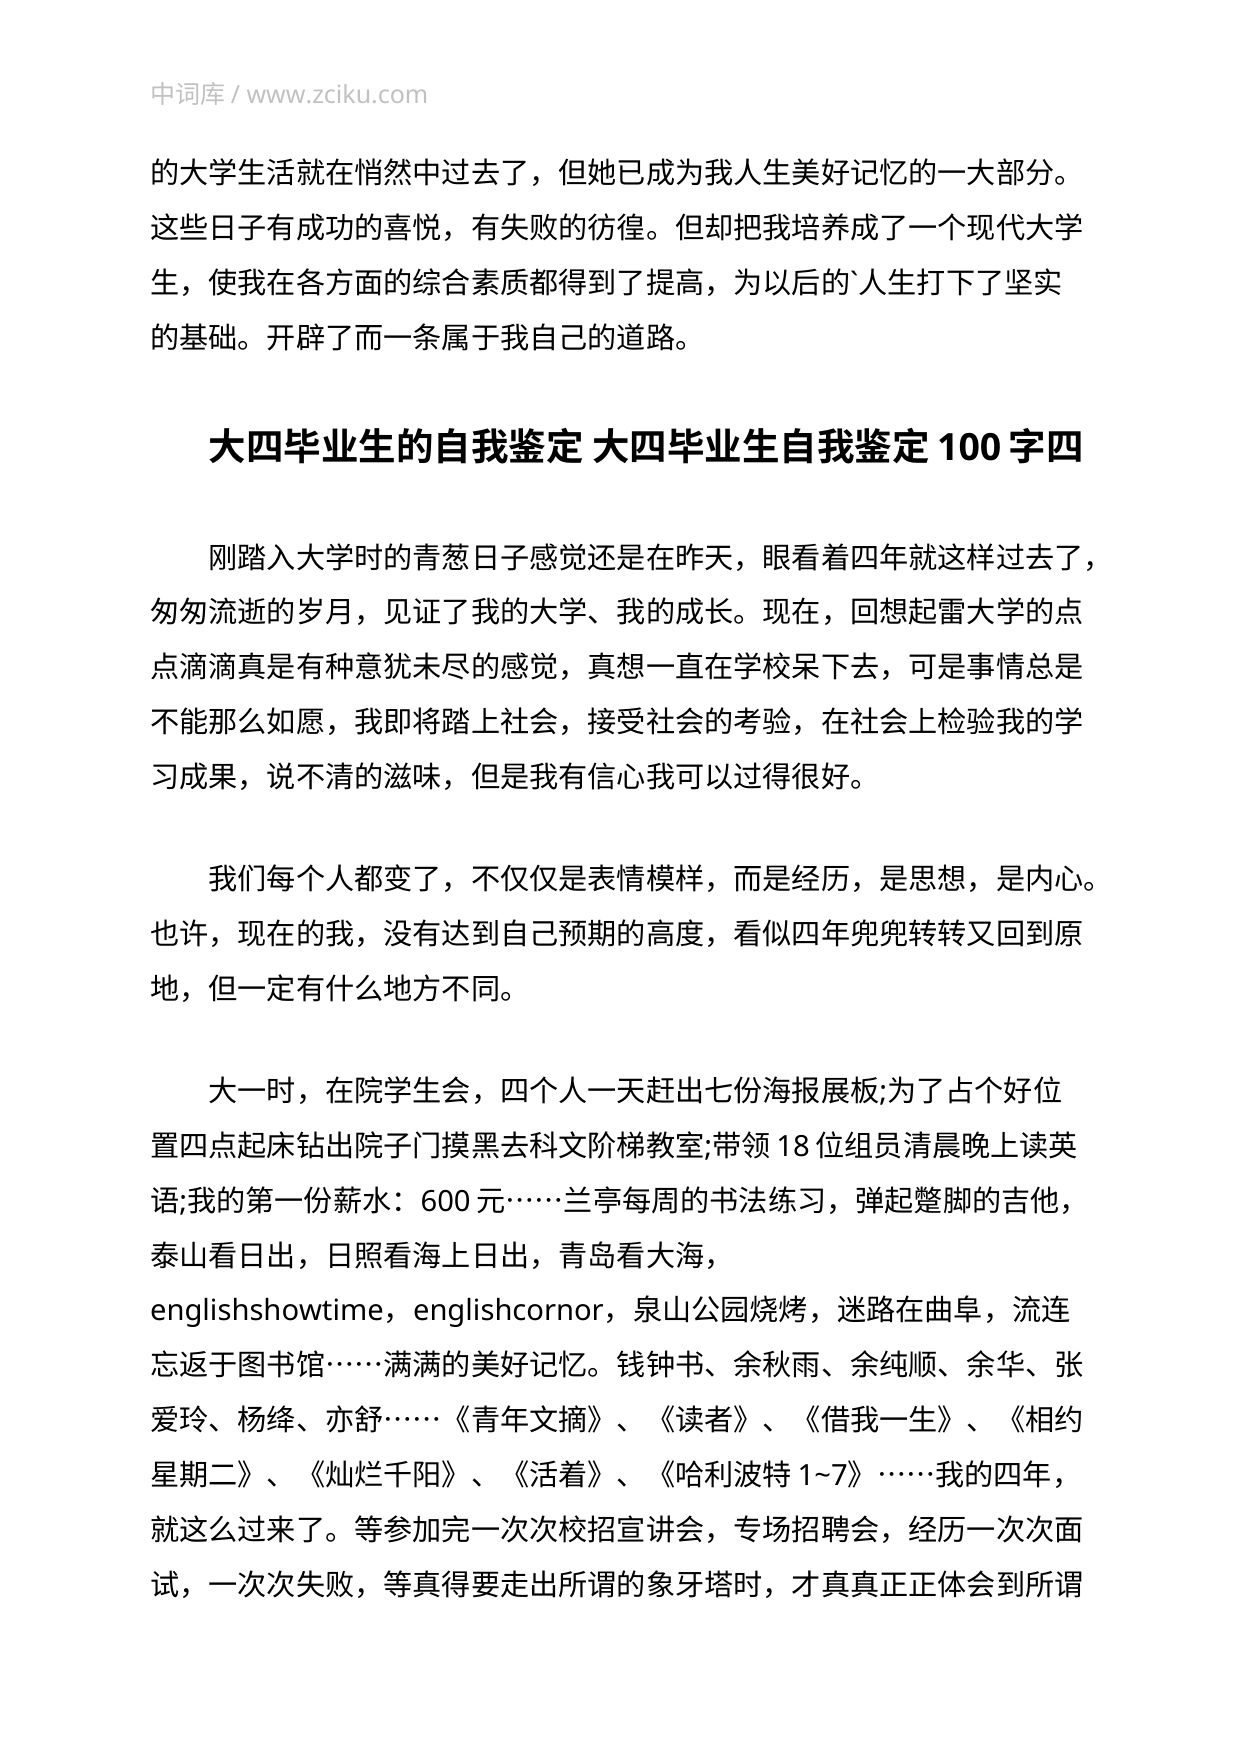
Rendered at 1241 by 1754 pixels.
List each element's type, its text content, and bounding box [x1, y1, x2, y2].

text 刚踏入大学时的青葱日子感觉还是在昨天，眼看着四年就这样过去了，匆匆流逝的岁月，见证了我的大学、我的成长。现在，回想起雷大学的点点滴滴真是有种意犹未尽的感觉，真想一直在学校呆下去，可是事情总是不能那么如愿，我即将踏上社会，接受社会的考验，在社会上检验我的学习成果，说不清的滋味，但是我有信心我可以过得很好。 [150, 534, 1090, 796]
text 大四毕业生的自我鉴定 大四毕业生自我鉴定100字四 [150, 417, 1090, 471]
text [150, 150, 1090, 357]
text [150, 1067, 1090, 1604]
text 我们每个人都变了，不仅仅是表情模样，而是经历，是思想，是内心。也许，现在的我，没有达到自己预期的高度，看似四年兜兜转转又回到原地，但一定有什么地方不同。 [150, 856, 1090, 1008]
